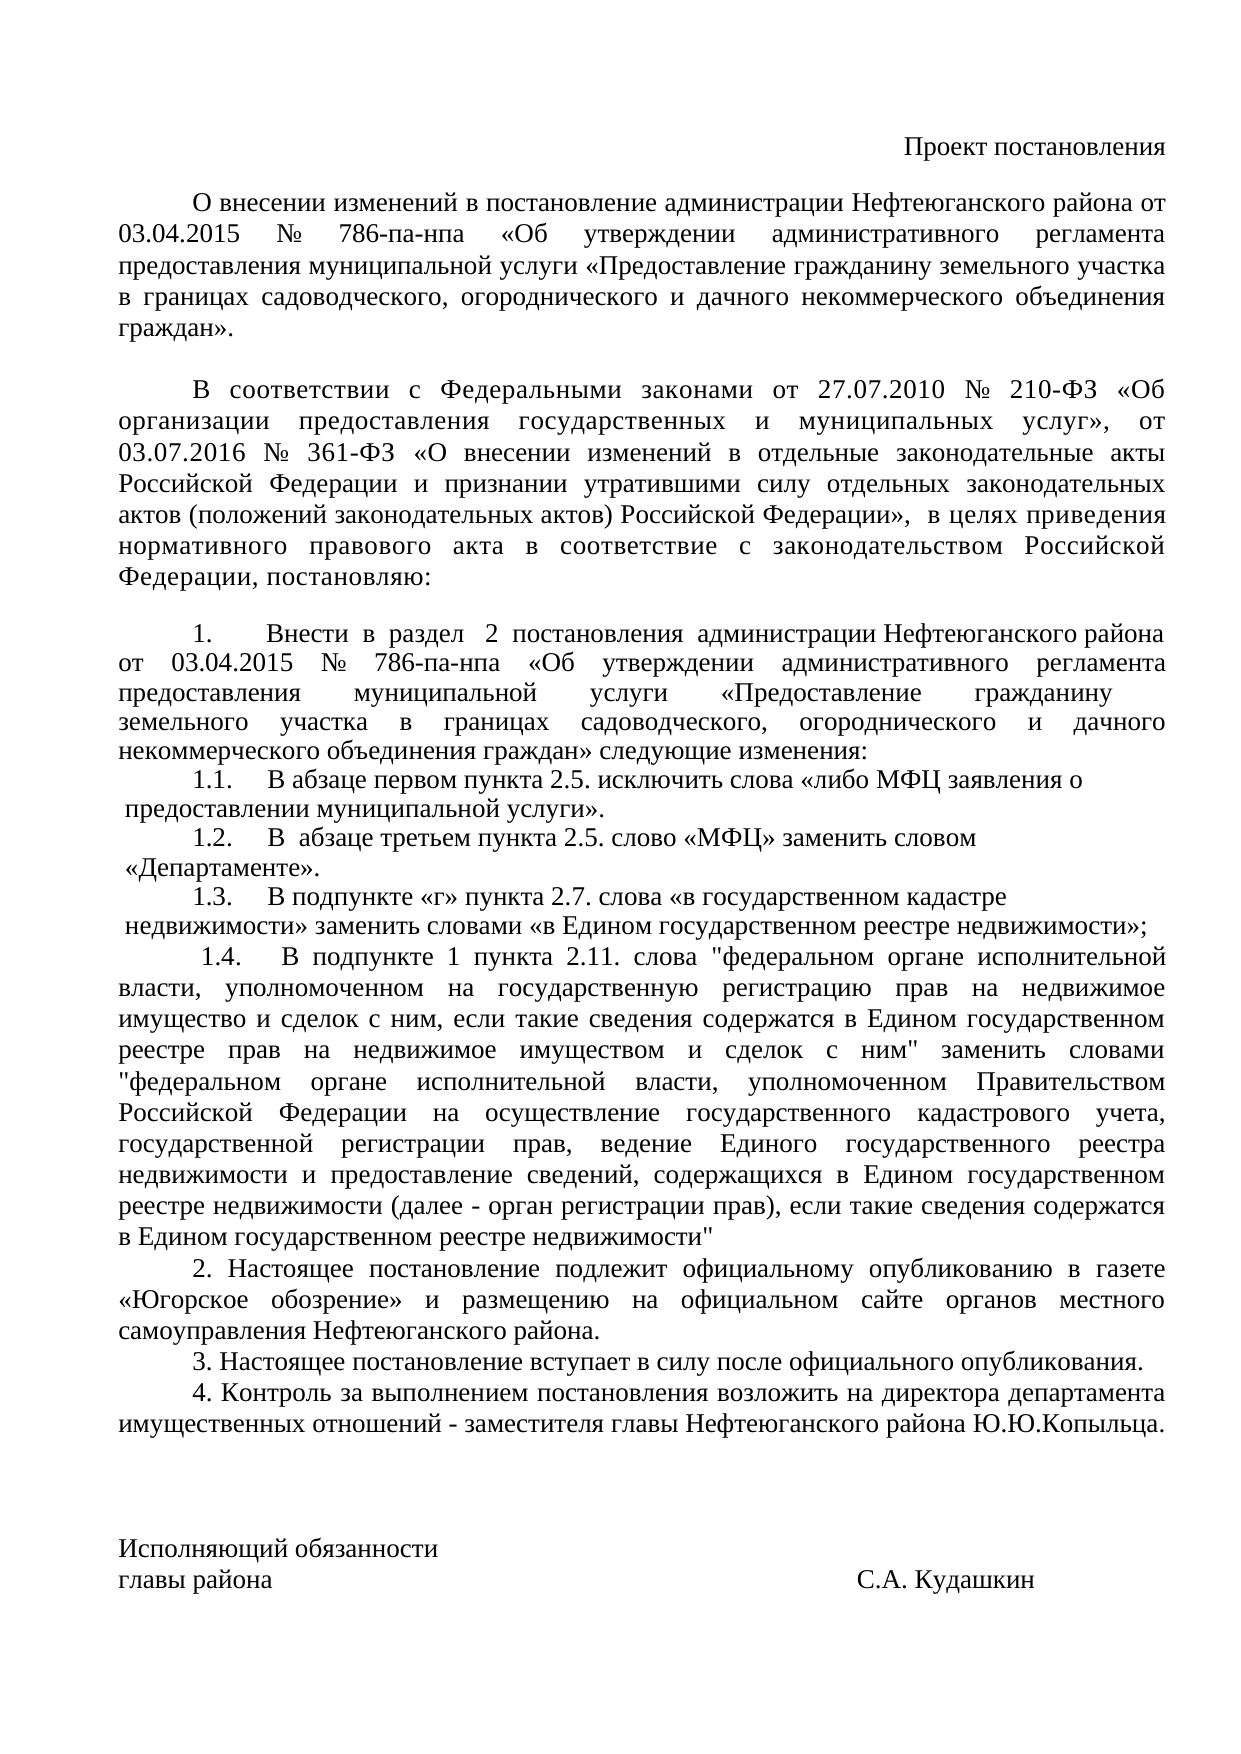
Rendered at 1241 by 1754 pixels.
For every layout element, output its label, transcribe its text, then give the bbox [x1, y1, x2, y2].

text 4. Контроль за выполнением постановления возложить на директора департамента имущественных отношений - заместителя главы Нефтеюганского района Ю.Ю.Копыльца. [118, 1376, 1167, 1438]
text «Департаменте». [118, 853, 1167, 882]
text Исполняющий обязанности [118, 1532, 1167, 1563]
text Проект постановления [118, 129, 1167, 161]
text 1.4. В подпункте 1 пункта 2.11. слова "федеральном органе исполнительной власти, уполномоченном на государственную регистрацию прав на недвижимое имущество и сделок с ним, если такие сведения содержатся в Едином государственном реестре прав на недвижимое имуществом и сделок с ним" заменить словами "федеральном органе исполнительной власти, уполномоченном Правительством Российской Федерации на осуществление государственного кадастрового учета, государственной регистрации прав, ведение Единого государственного реестра недвижимости и предоставление сведений, содержащихся в Едином государственном реестре недвижимости (далее - орган регистрации прав), если такие сведения содержатся в Едином государственном реестре недвижимости" [118, 940, 1167, 1252]
text 2. Настоящее постановление подлежит официальному опубликованию в газете «Югорское обозрение» и размещению на официальном сайте органов местного самоуправления Нефтеюганского района. [118, 1252, 1167, 1345]
text 3. Настоящее постановление вступает в силу после официального опубликования. [118, 1345, 1167, 1376]
text недвижимости» заменить словами «в Едином государственном реестре недвижимости»; [118, 911, 1167, 940]
list Внести в раздел 2 постановления администрации Нефтеюганского района от 03.04.2015 № 786-па-нпа «Об утверждении административного регламента предоставления муниципальной услуги «Предоставление гражданину земельного участка в границах садоводческого, огороднического и дачного некоммерческого объединения граждан» следующие изменения: [118, 619, 1167, 765]
list В подпункте «г» пункта 2.7. слова «в государственном кадастре [192, 882, 1167, 911]
text О внесении изменений в постановление администрации Нефтеюганского района от 03.04.2015 № 786-па-нпа «Об утверждении административного регламента предоставления муниципальной услуги «Предоставление гражданину земельного участка в границах садоводческого, огороднического и дачного некоммерческого объединения граждан». [118, 186, 1167, 342]
text предоставлении муниципальной услуги». [118, 794, 1167, 823]
list В абзаце первом пункта 2.5. исключить слова «либо МФЦ заявления о [192, 765, 1167, 794]
text В соответствии с Федеральными законами от 27.07.2010 № 210-ФЗ «Об организации предоставления государственных и муниципальных услуг», от 03.07.2016 № 361-ФЗ «О внесении изменений в отдельные законодательные акты Российской Федерации и признании утратившими силу отдельных законодательных актов (положений законодательных актов) Российской Федерации», в целях приведения нормативного правового акта в соответствие с законодательством Российской Федерации, постановляю: [118, 373, 1167, 619]
text главы района С.А. Кудашкин [118, 1563, 1167, 1594]
list В абзаце третьем пункта 2.5. слово «МФЦ» заменить словом [192, 823, 1167, 853]
